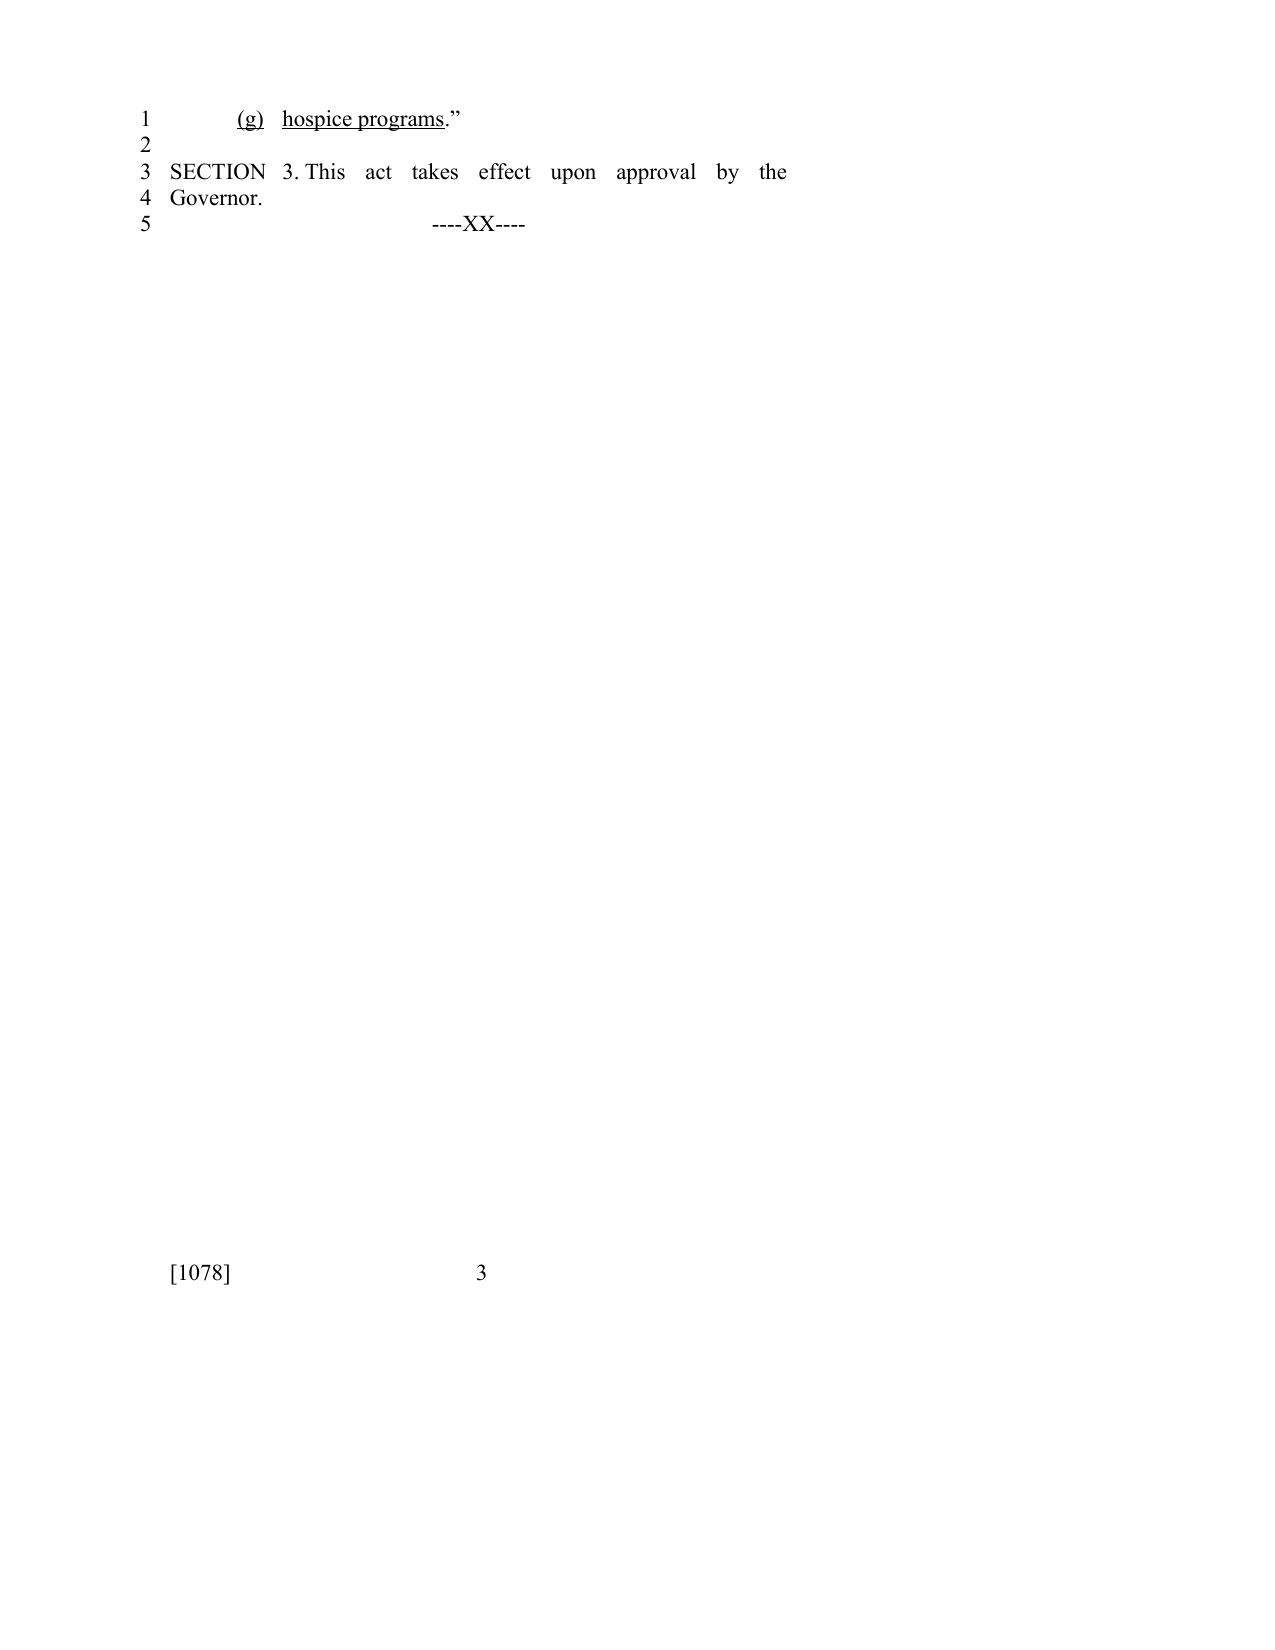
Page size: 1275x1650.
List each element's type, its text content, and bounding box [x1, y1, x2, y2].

text ----XX---- [169, 210, 787, 237]
text SECTION 3. This act takes effect upon approval by the Governor. [169, 158, 787, 210]
text (g) hospice programs.” [169, 105, 787, 131]
